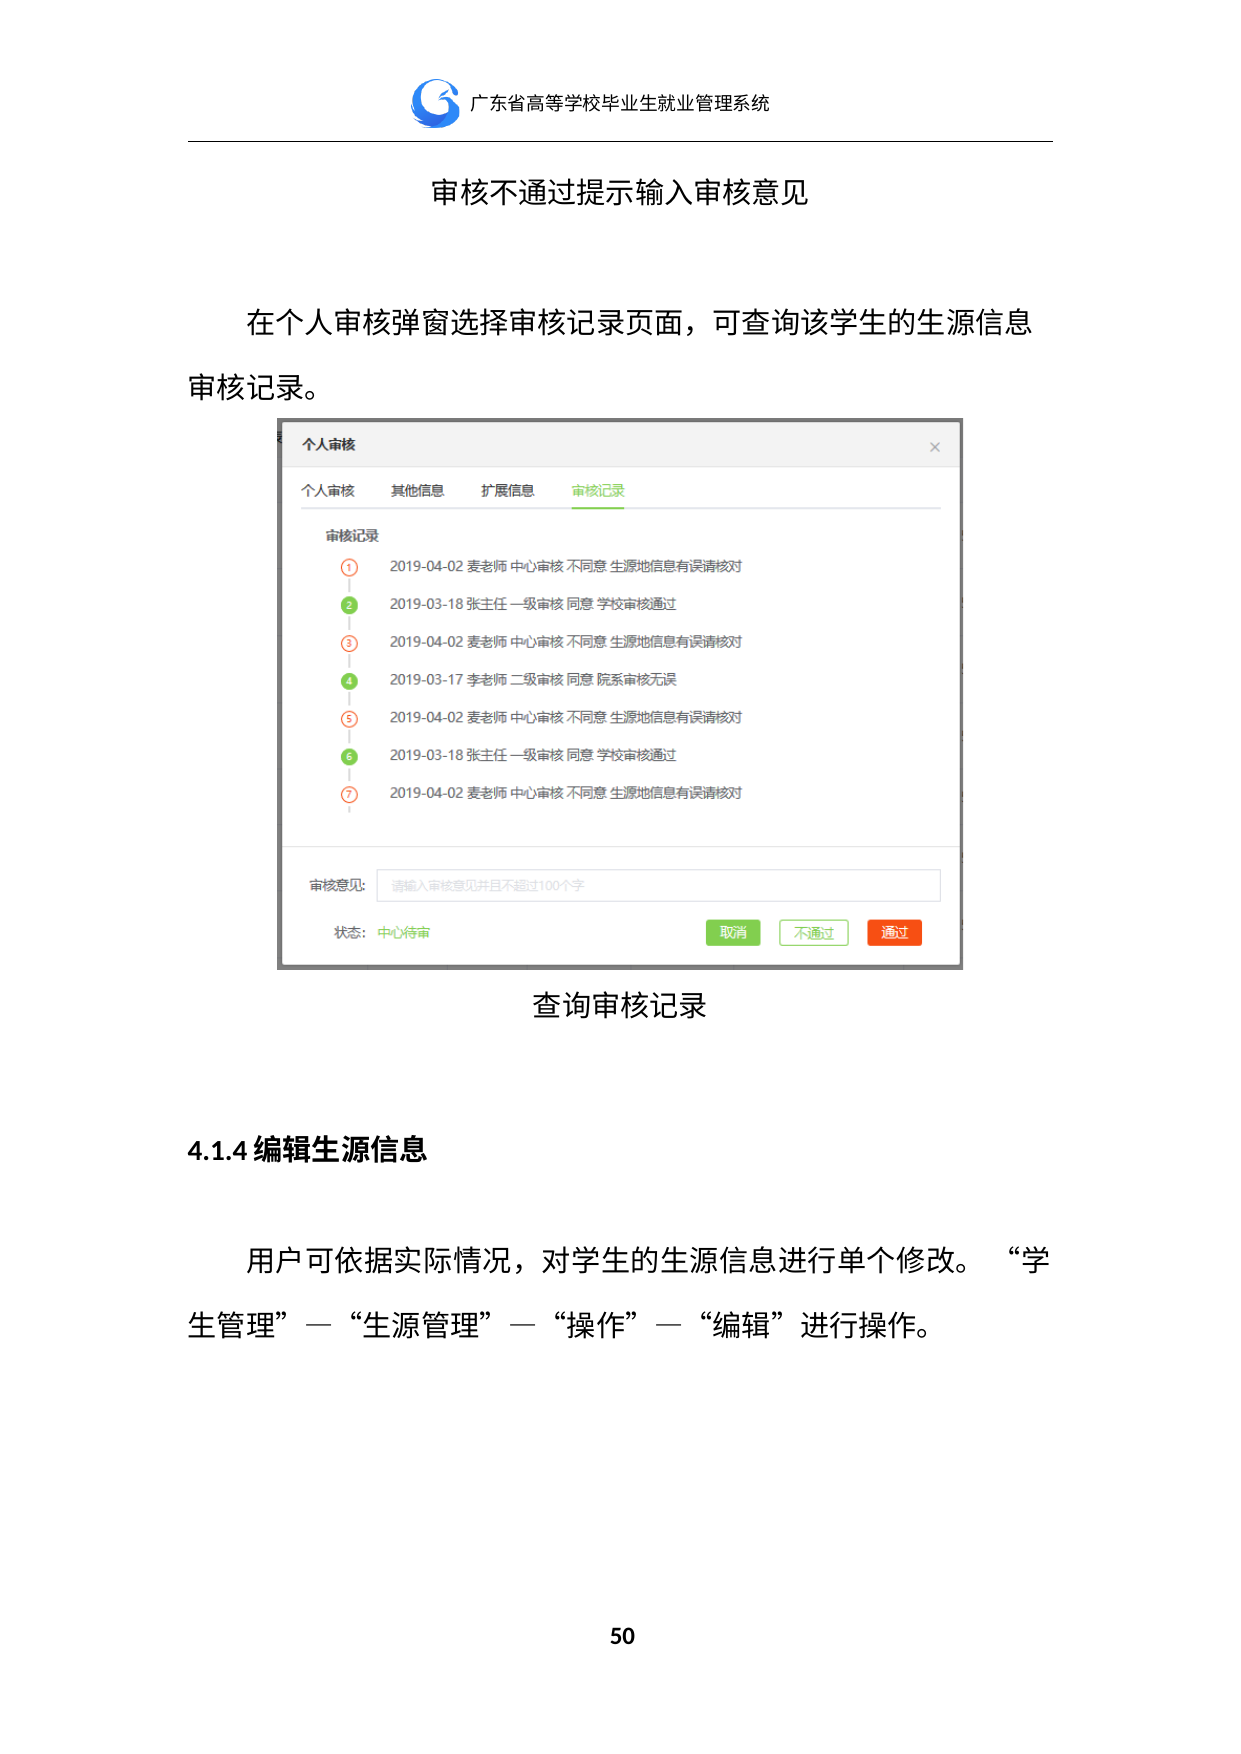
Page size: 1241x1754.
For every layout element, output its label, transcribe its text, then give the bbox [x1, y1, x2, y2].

text 审核不通过提示输入审核意见 [187, 158, 1053, 223]
text 查询审核记录 [187, 971, 1053, 1036]
picture [277, 418, 964, 970]
subtitle 4.1.4编辑生源信息 [187, 1116, 1053, 1181]
text 在个人审核弹窗选择审核记录页面，可查询该学生的生源信息审核记录。 [187, 288, 1053, 418]
picture [411, 79, 460, 128]
text 用户可依据实际情况，对学生的生源信息进行单个修改。 “学生管理”—“生源管理”—“操作”—“编辑”进行操作。 [187, 1226, 1053, 1356]
